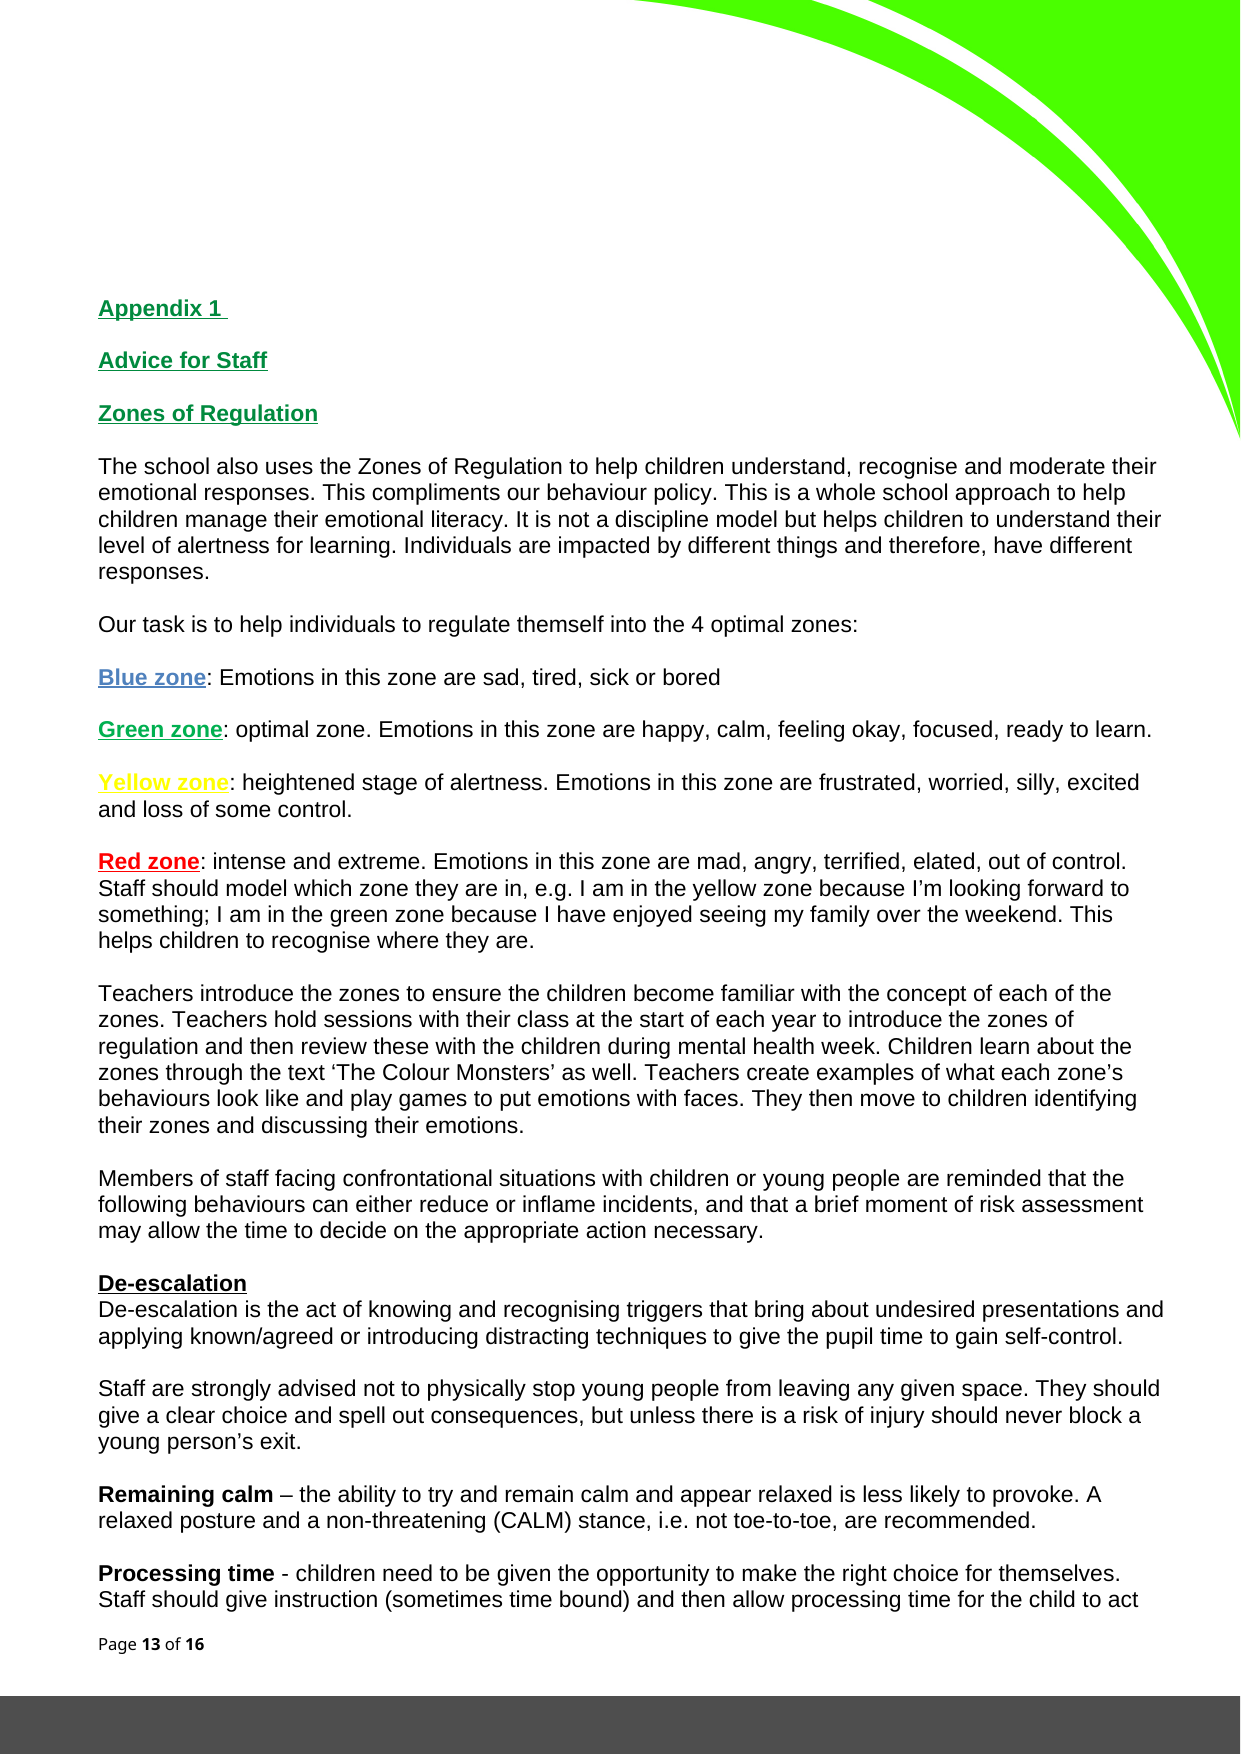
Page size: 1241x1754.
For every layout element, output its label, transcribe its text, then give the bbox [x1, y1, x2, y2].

text Advice for Staff [98, 347, 1169, 374]
text Appendix 1 [98, 295, 1169, 321]
text Staff should model which zone they are in, e.g. I am in the yellow zone because I’m looking forward to something; I am in the green zone because I have enjoyed seeing my family over the weekend. This helps children to recognise where they are. [98, 874, 1169, 954]
text Blue zone: Emotions in this zone are sad, tired, sick or bored [98, 664, 1169, 690]
text Red zone: intense and extreme. Emotions in this zone are mad, angry, terrified, elated, out of control. [98, 848, 1169, 874]
text Remaining calm – the ability to try and remain calm and appear relaxed is less likely to provoke. A relaxed posture and a non-threatening (CALM) stance, i.e. not toe-to-toe, are recommended. [98, 1481, 1169, 1533]
text Members of staff facing confrontational situations with children or young people are reminded that the following behaviours can either reduce or inflame incidents, and that a brief moment of risk assessment may allow the time to decide on the appropriate action necessary. [98, 1164, 1169, 1243]
text Teachers introduce the zones to ensure the children become familiar with the concept of each of the zones. Teachers hold sessions with their class at the start of each year to introduce the zones of regulation and then review these with the children during mental health week. Children learn about the zones through the text ‘The Colour Monsters’ as well. Teachers create examples of what each zone’s behaviours look like and play games to put emotions with faces. They then move to children identifying their zones and discussing their emotions. [98, 980, 1169, 1138]
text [98, 1560, 1169, 1612]
text Our task is to help individuals to regulate themself into the 4 optimal zones: [98, 611, 1169, 637]
text De-escalation is the act of knowing and recognising triggers that bring about undesired presentations and applying known/agreed or introducing distracting techniques to give the pupil time to gain self-control. [98, 1296, 1169, 1349]
text Yellow zone: heightened stage of alertness. Emotions in this zone are frustrated, worried, silly, excited and loss of some control. [98, 769, 1169, 822]
text Staff are strongly advised not to physically stop young people from leaving any given space. They should give a clear choice and spell out consequences, but unless there is a risk of injury should never block a young person’s exit. [98, 1375, 1169, 1454]
text The school also uses the Zones of Regulation to help children understand, recognise and moderate their emotional responses. This compliments our behaviour policy. This is a whole school approach to help children manage their emotional literacy. It is not a discipline model but helps children to understand their level of alertness for learning. Individuals are impacted by different things and therefore, have different responses. [98, 453, 1169, 585]
text Green zone: optimal zone. Emotions in this zone are happy, calm, feeling okay, focused, ready to learn. [98, 716, 1169, 743]
picture [0, 0, 1241, 1754]
text De-escalation [98, 1270, 1169, 1296]
text Zones of Regulation [98, 400, 1169, 427]
